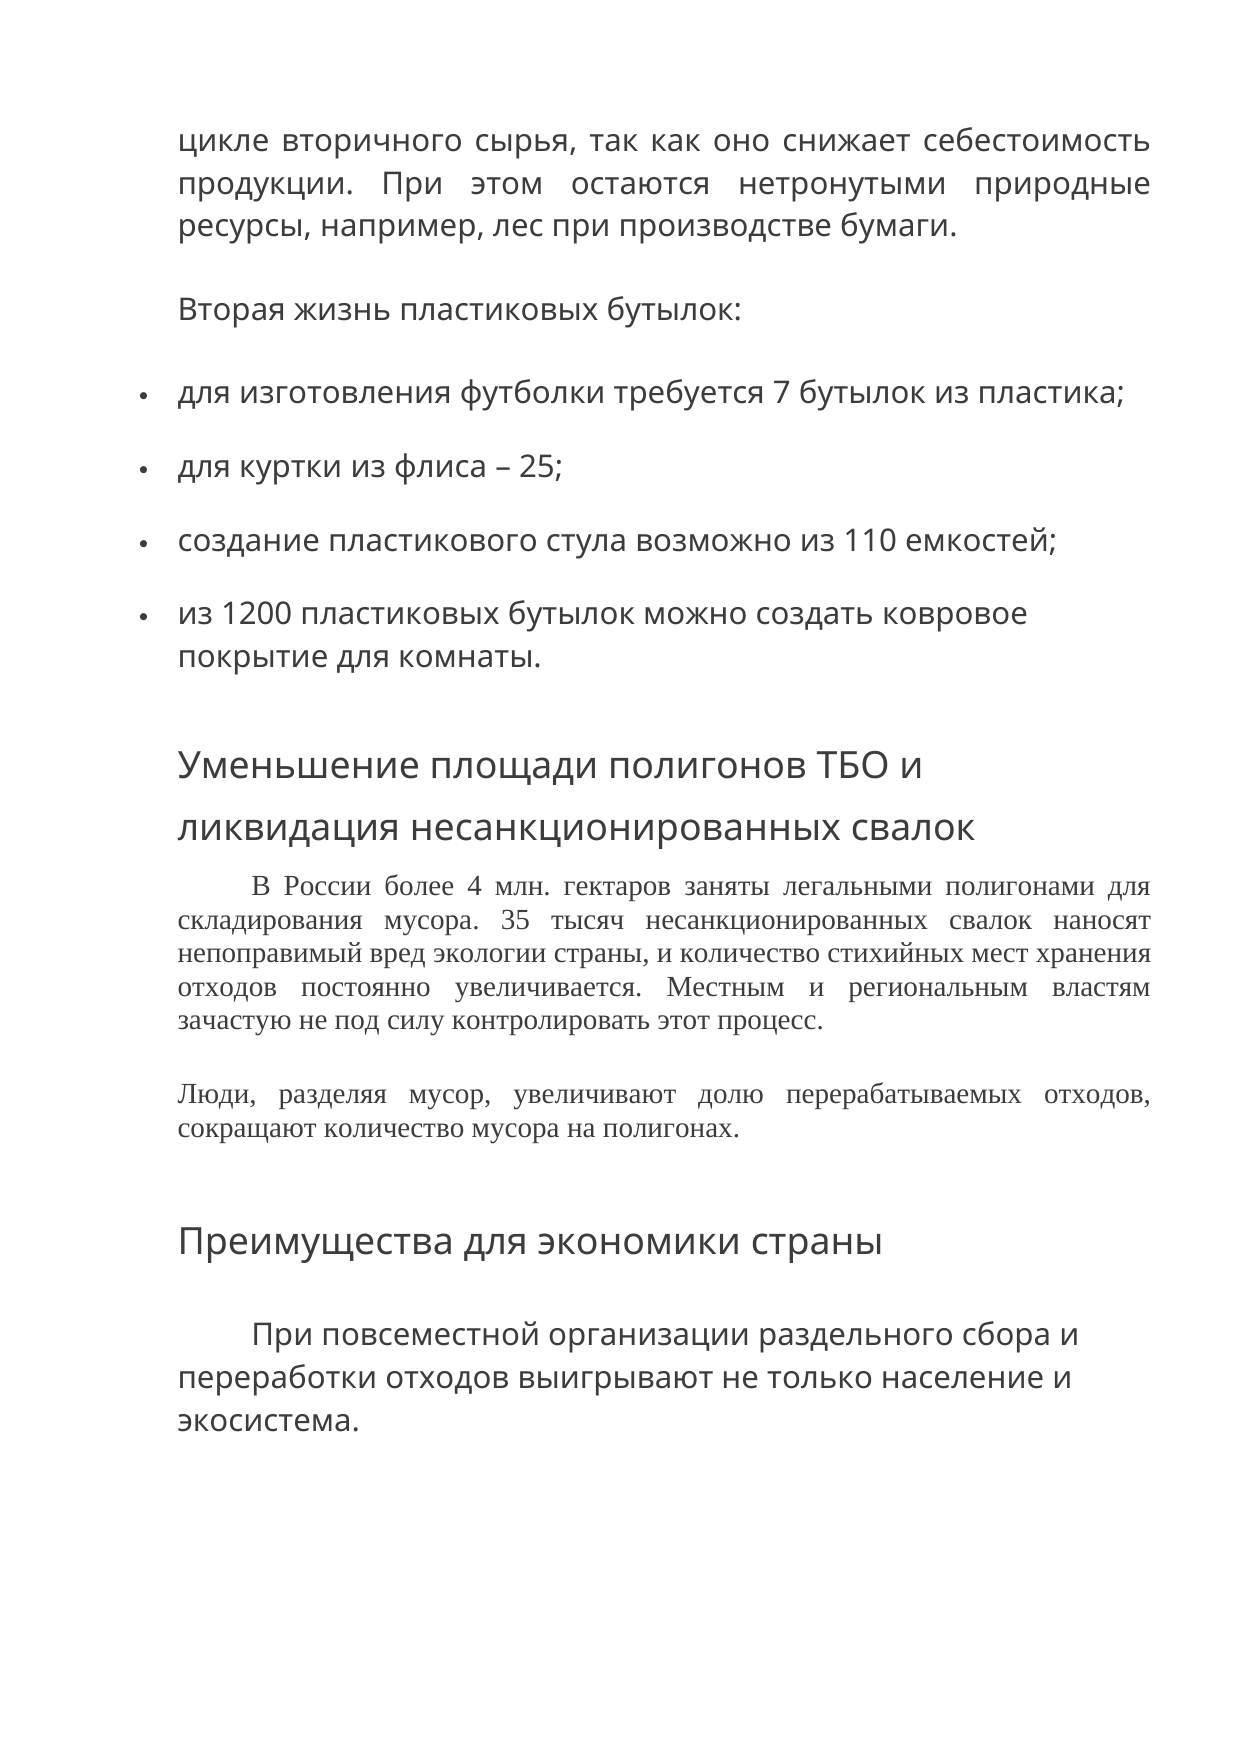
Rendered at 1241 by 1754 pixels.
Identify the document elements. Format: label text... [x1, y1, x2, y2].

text Вторая жизнь пластиковых бутылок: [177, 287, 1152, 329]
list для изготовления футболки требуется 7 бутылок из пластика; [140, 370, 1152, 412]
list из 1200 пластиковых бутылок можно создать ковровое покрытие для комнаты. [140, 591, 1152, 677]
text В России более 4 млн. гектаров заняты легальными полигонами для складирования мусора. 35 тысяч несанкционированных свалок наносят непоправимый вред экологии страны, и количество стихийных мест хранения отходов постоянно увеличивается. Местным и региональным властям зачастую не под силу контролировать этот процесс. [177, 868, 1152, 1036]
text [177, 118, 1152, 246]
text Люди, разделяя мусор, увеличивают долю перерабатываемых отходов, сокращают количество мусора на полигонах. [177, 1077, 1152, 1144]
list создание пластикового стула возможно из 110 емкостей; [140, 517, 1152, 560]
text Уменьшение площади полигонов ТБО и ликвидация несанкционированных свалок [177, 727, 1152, 852]
text Преимущества для экономики страны [177, 1209, 1152, 1266]
list для куртки из флиса – 25; [140, 444, 1152, 486]
text При повсеместной организации раздельного сбора и переработки отходов выигрывают не только население и экосистема. [177, 1312, 1152, 1440]
